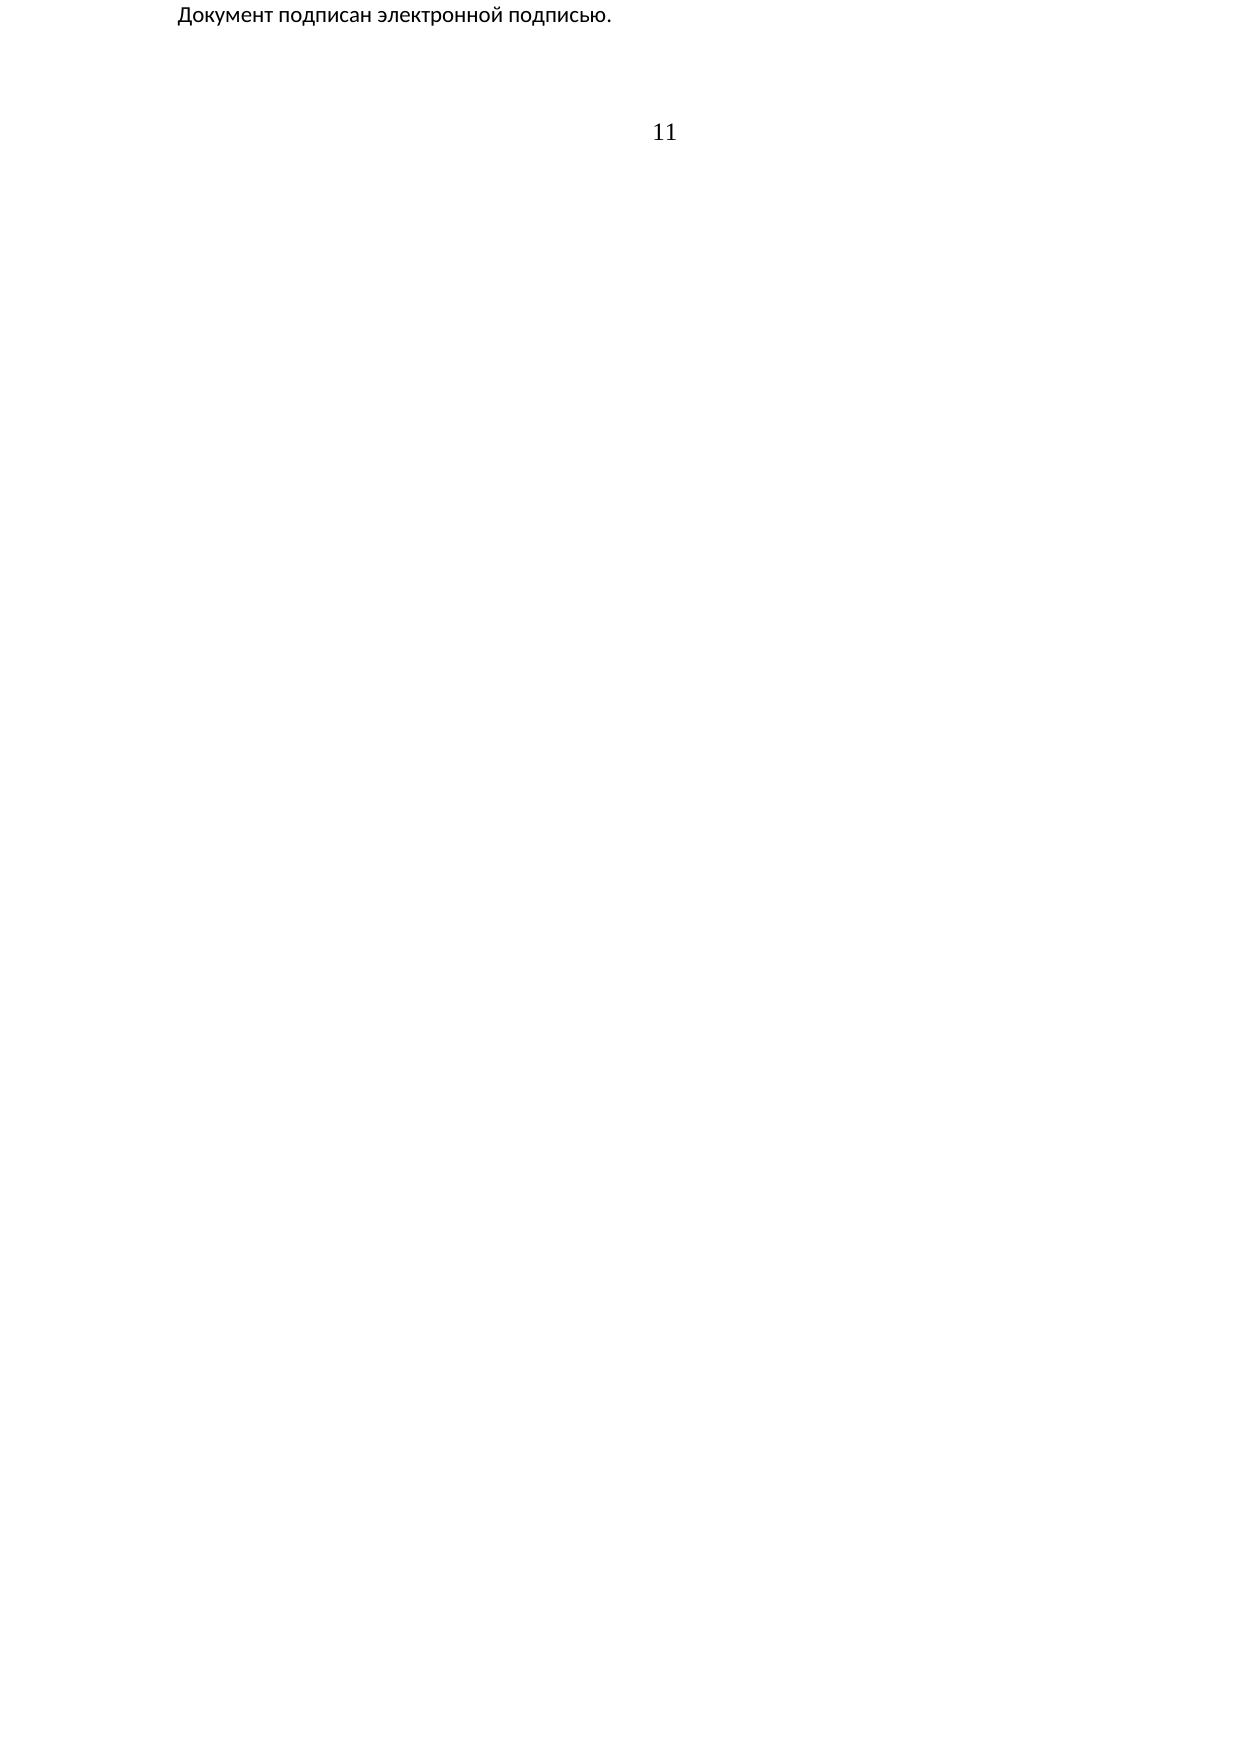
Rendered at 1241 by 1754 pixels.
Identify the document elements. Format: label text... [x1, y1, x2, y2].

text 11 [652, 117, 1154, 146]
